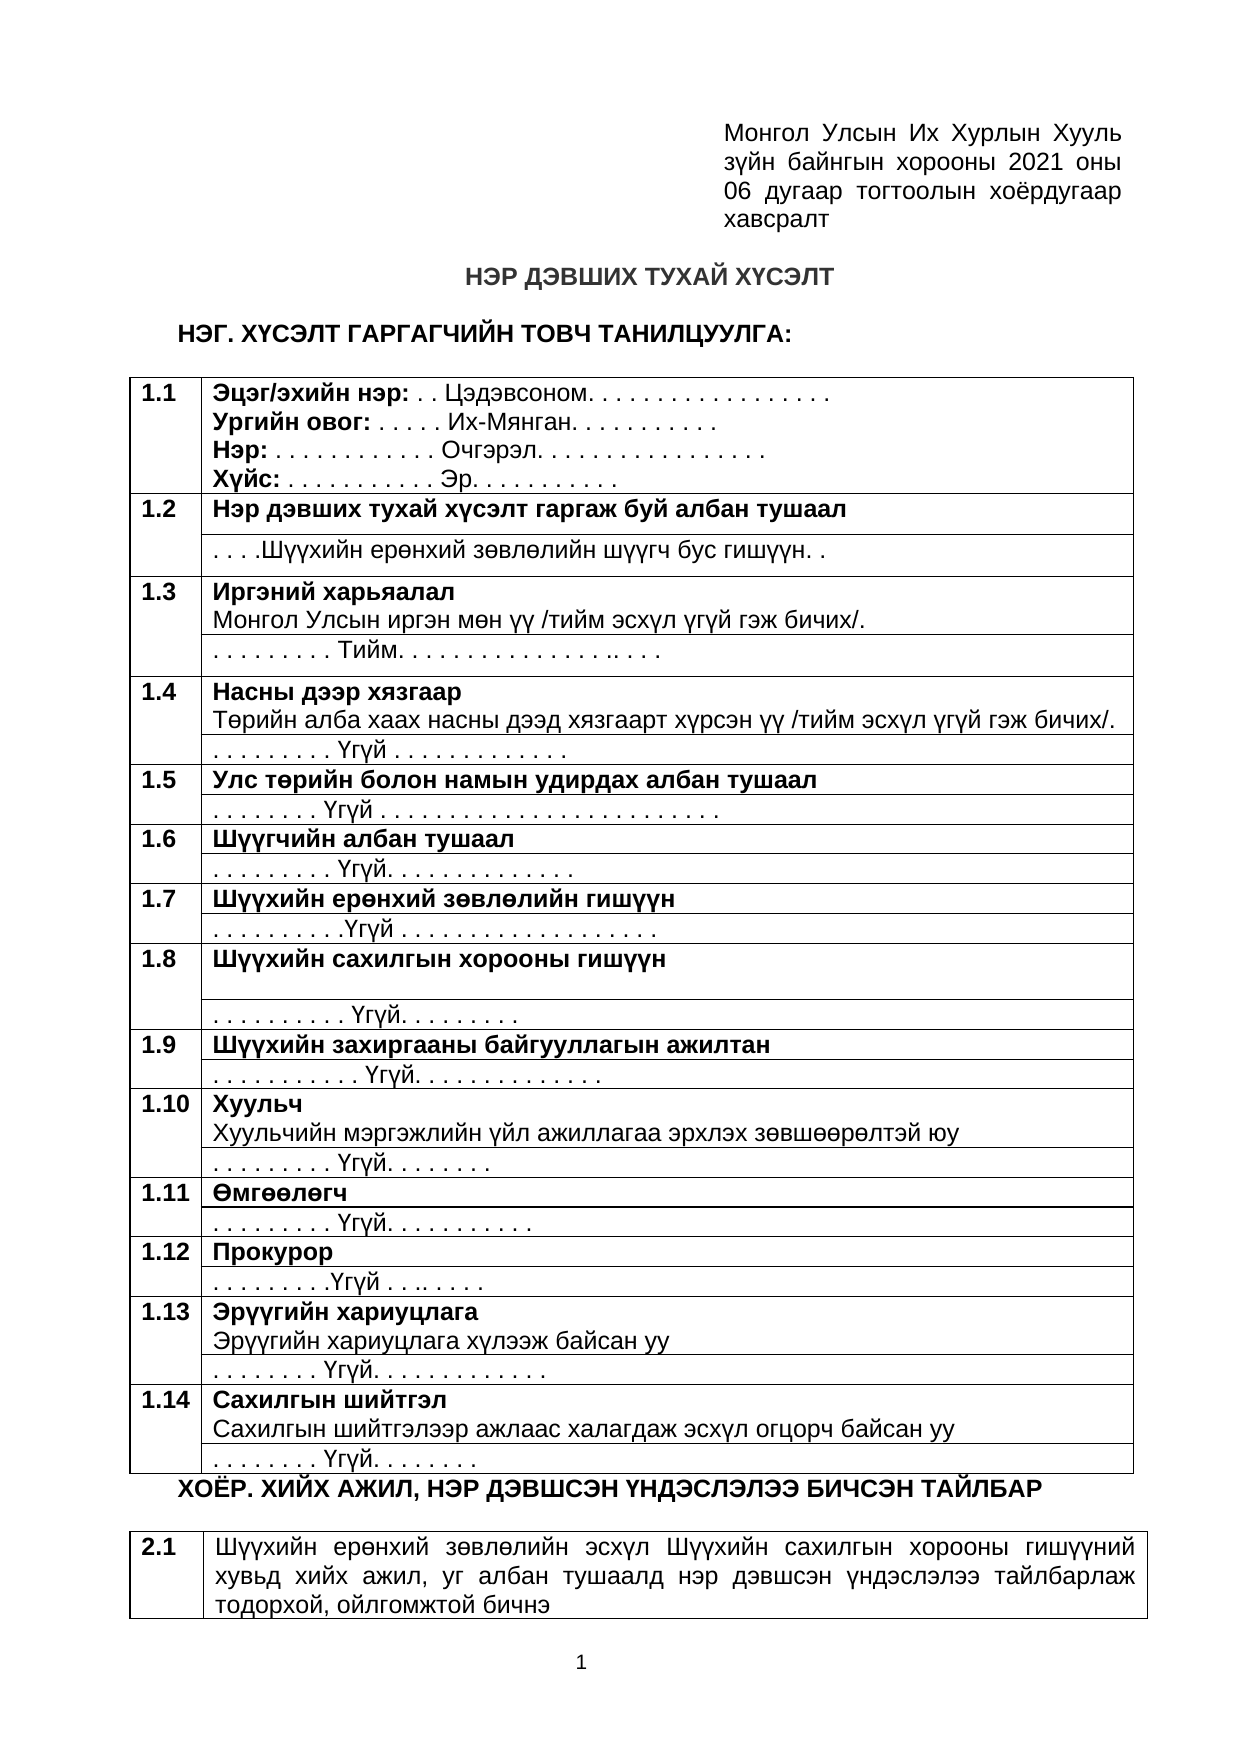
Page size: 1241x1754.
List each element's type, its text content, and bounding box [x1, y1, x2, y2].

table_cell Шүүхийн ерөнхий зөвлөлийн гишүүн [202, 884, 1133, 913]
table_cell Улс төрийн болон намын удирдах албан тушаал [202, 765, 1133, 794]
table_cell . . . . . . . . .Үгүй . . .. . . . . [202, 1267, 1133, 1296]
table_cell Хуульч Хуульчийн мэргэжлийн үйл ажиллагаа эрхлэх зөвшөөрөлтэй юу [202, 1089, 1133, 1147]
table_cell Эрүүгийн хариуцлага Эрүүгийн хариуцлага хүлээж байсан уу [202, 1297, 1133, 1354]
table_cell 1.2 [131, 494, 201, 576]
table_cell 1.4 [131, 677, 201, 764]
table_cell . . . . . . . . Үгүй. . . . . . . . [202, 1444, 1133, 1472]
table_cell Өмгөөлөгч [202, 1178, 1133, 1206]
table_cell . . . . . . . . Үгүй . . . . . . . . . . . . . . . . . . . . . . . . . [202, 795, 1133, 823]
table_cell 1.12 [131, 1237, 201, 1296]
text НЭР ДЭВШИХ ТУХАЙ ХҮСЭЛТ [177, 262, 1122, 291]
table_cell Прокурор [202, 1237, 1133, 1266]
table_cell 1.14 [131, 1385, 201, 1472]
table_cell Шүүхийн захиргааны байгууллагын ажилтан [202, 1030, 1133, 1058]
table_cell Насны дээр хязгаар Төрийн алба хаах насны дээд хязгаарт хүрсэн үү /тийм эсхүл үгүй гэж бичих/. [202, 677, 1133, 734]
table_cell Шүүхийн сахилгын хорооны гишүүн [202, 944, 1133, 999]
table_header Шүүхийн ерөнхий зөвлөлийн эсхүл Шүүхийн сахилгын хорооны гишүүний хувьд хийх ажил, уг албан тушаалд нэр дэвшсэн үндэслэлээ тайлбарлаж тодорхой, ойлгомжтой бичнэ [204, 1532, 1147, 1618]
table_cell 1.8 [131, 944, 201, 1029]
table_cell 1.11 [131, 1178, 201, 1236]
table_cell . . . . . . . . . Үгүй . . . . . . . . . . . . . [202, 735, 1133, 764]
table_cell 1.3 [131, 577, 201, 676]
table_cell Нэр дэвших тухай хүсэлт гаргаж буй албан тушаал [202, 494, 1133, 534]
table_cell 1.13 [131, 1297, 201, 1384]
table_cell . . . . . . . . . Үгүй. . . . . . . . [202, 1148, 1133, 1177]
table_cell 1.6 [131, 825, 201, 883]
table_cell . . . . . . . . . . Үгүй. . . . . . . . . [202, 1000, 1133, 1029]
table_cell . . . . . . . . . Үгүй. . . . . . . . . . . . . . [202, 854, 1133, 883]
text НЭГ. ХҮСЭЛТ ГАРГАГЧИЙН ТОВЧ ТАНИЛЦУУЛГА: [177, 319, 1122, 348]
table_cell Сахилгын шийтгэл Сахилгын шийтгэлээр ажлаас халагдаж эсхүл огцорч байсан уу [202, 1385, 1133, 1443]
table_cell Иргэний харьяалал Монгол Улсын иргэн мөн үү /тийм эсхүл үгүй гэж бичих/. [202, 577, 1133, 634]
table_cell 1.10 [131, 1089, 201, 1177]
text Монгол Улсын Их Хурлын Хууль зүйн байнгын хорооны 2021 оны 06 дугаар тогтоолын хоёрдугаар хавсралт [723, 118, 1122, 233]
table_header Эцэг/эхийн нэр: . . Цэдэвсоном. . . . . . . . . . . . . . . . . . Ургийн овог: . . . . . Их-Мянган. . . . . . . . . . . Нэр: . . . . . . . . . . . . Очгэрэл. . . . . . . . . . . . . . . . . Хүйс: . . . . . . . . . . . Эр. . . . . . . . . . . [202, 378, 1133, 493]
table_cell 1.9 [131, 1030, 201, 1088]
table_cell . . . . . . . . . Тийм. . . . . . . . . . . . . . . .. . . . [202, 635, 1133, 676]
table_cell . . . .Шүүхийн ерөнхий зөвлөлийн шүүгч бус гишүүн. . [202, 535, 1133, 576]
text ХОЁР. ХИЙХ АЖИЛ, НЭР ДЭВШСЭН ҮНДЭСЛЭЛЭЭ БИЧСЭН ТАЙЛБАР [177, 1474, 1122, 1502]
table_cell . . . . . . . . Үгүй. . . . . . . . . . . . . [202, 1355, 1133, 1384]
table_cell Шүүгчийн албан тушаал [202, 825, 1133, 853]
table_cell 1.7 [131, 884, 201, 943]
table_cell . . . . . . . . . Үгүй. . . . . . . . . . . [202, 1208, 1133, 1236]
table_cell . . . . . . . . . . . Үгүй. . . . . . . . . . . . . . [202, 1060, 1133, 1088]
table_header 1.1 [131, 378, 201, 493]
table_cell 1.5 [131, 765, 201, 823]
table_cell . . . . . . . . . .Үгүй . . . . . . . . . . . . . . . . . . . [202, 914, 1133, 943]
table_header 2.1 [131, 1532, 203, 1618]
